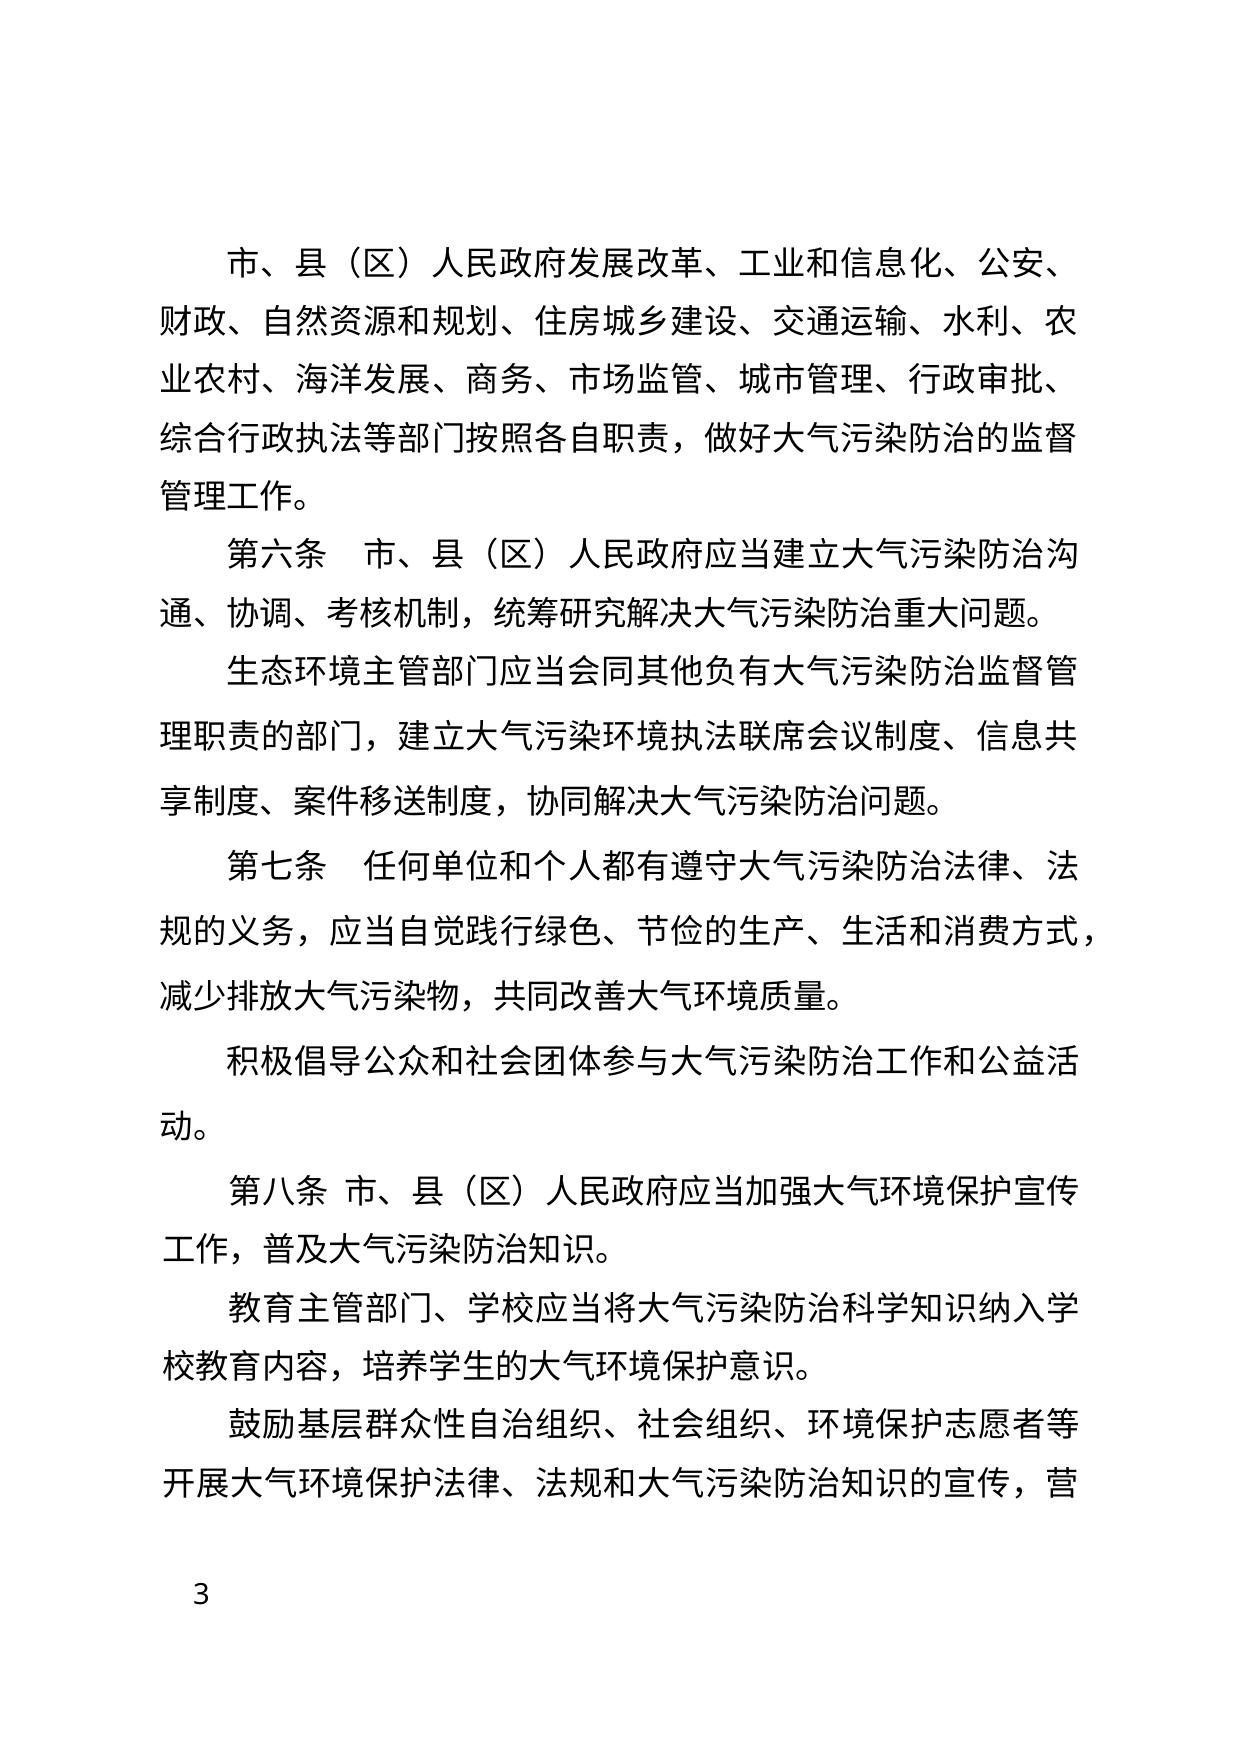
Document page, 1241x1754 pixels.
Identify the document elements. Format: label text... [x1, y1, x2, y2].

text 教育主管部门、学校应当将大气污染防治科学知识纳入学校教育内容，培养学生的大气环境保护意识。 [162, 1273, 1081, 1390]
text 市、县（区）人民政府发展改革、工业和信息化、公安、财政、自然资源和规划、住房城乡建设、交通运输、水利、农业农村、海洋发展、商务、市场监管、城市管理、行政审批、综合行政执法等部门按照各自职责，做好大气污染防治的监督管理工作。 [159, 228, 1081, 520]
text 第六条 市、县（区）人民政府应当建立大气污染防治沟通、协调、考核机制，统筹研究解决大气污染防治重大问题。 [159, 520, 1081, 637]
text 积极倡导公众和社会团体参与大气污染防治工作和公益活动。 [159, 1027, 1081, 1157]
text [162, 1390, 1081, 1507]
text 生态环境主管部门应当会同其他负有大气污染防治监督管理职责的部门，建立大气污染环境执法联席会议制度、信息共享制度、案件移送制度，协同解决大气污染防治问题。 [159, 637, 1081, 832]
text 第八条 市、县（区）人民政府应当加强大气环境保护宣传工作，普及大气污染防治知识。 [162, 1157, 1081, 1273]
text 第七条 任何单位和个人都有遵守大气污染防治法律、法规的义务，应当自觉践行绿色、节俭的生产、生活和消费方式，减少排放大气污染物，共同改善大气环境质量。 [159, 832, 1081, 1027]
